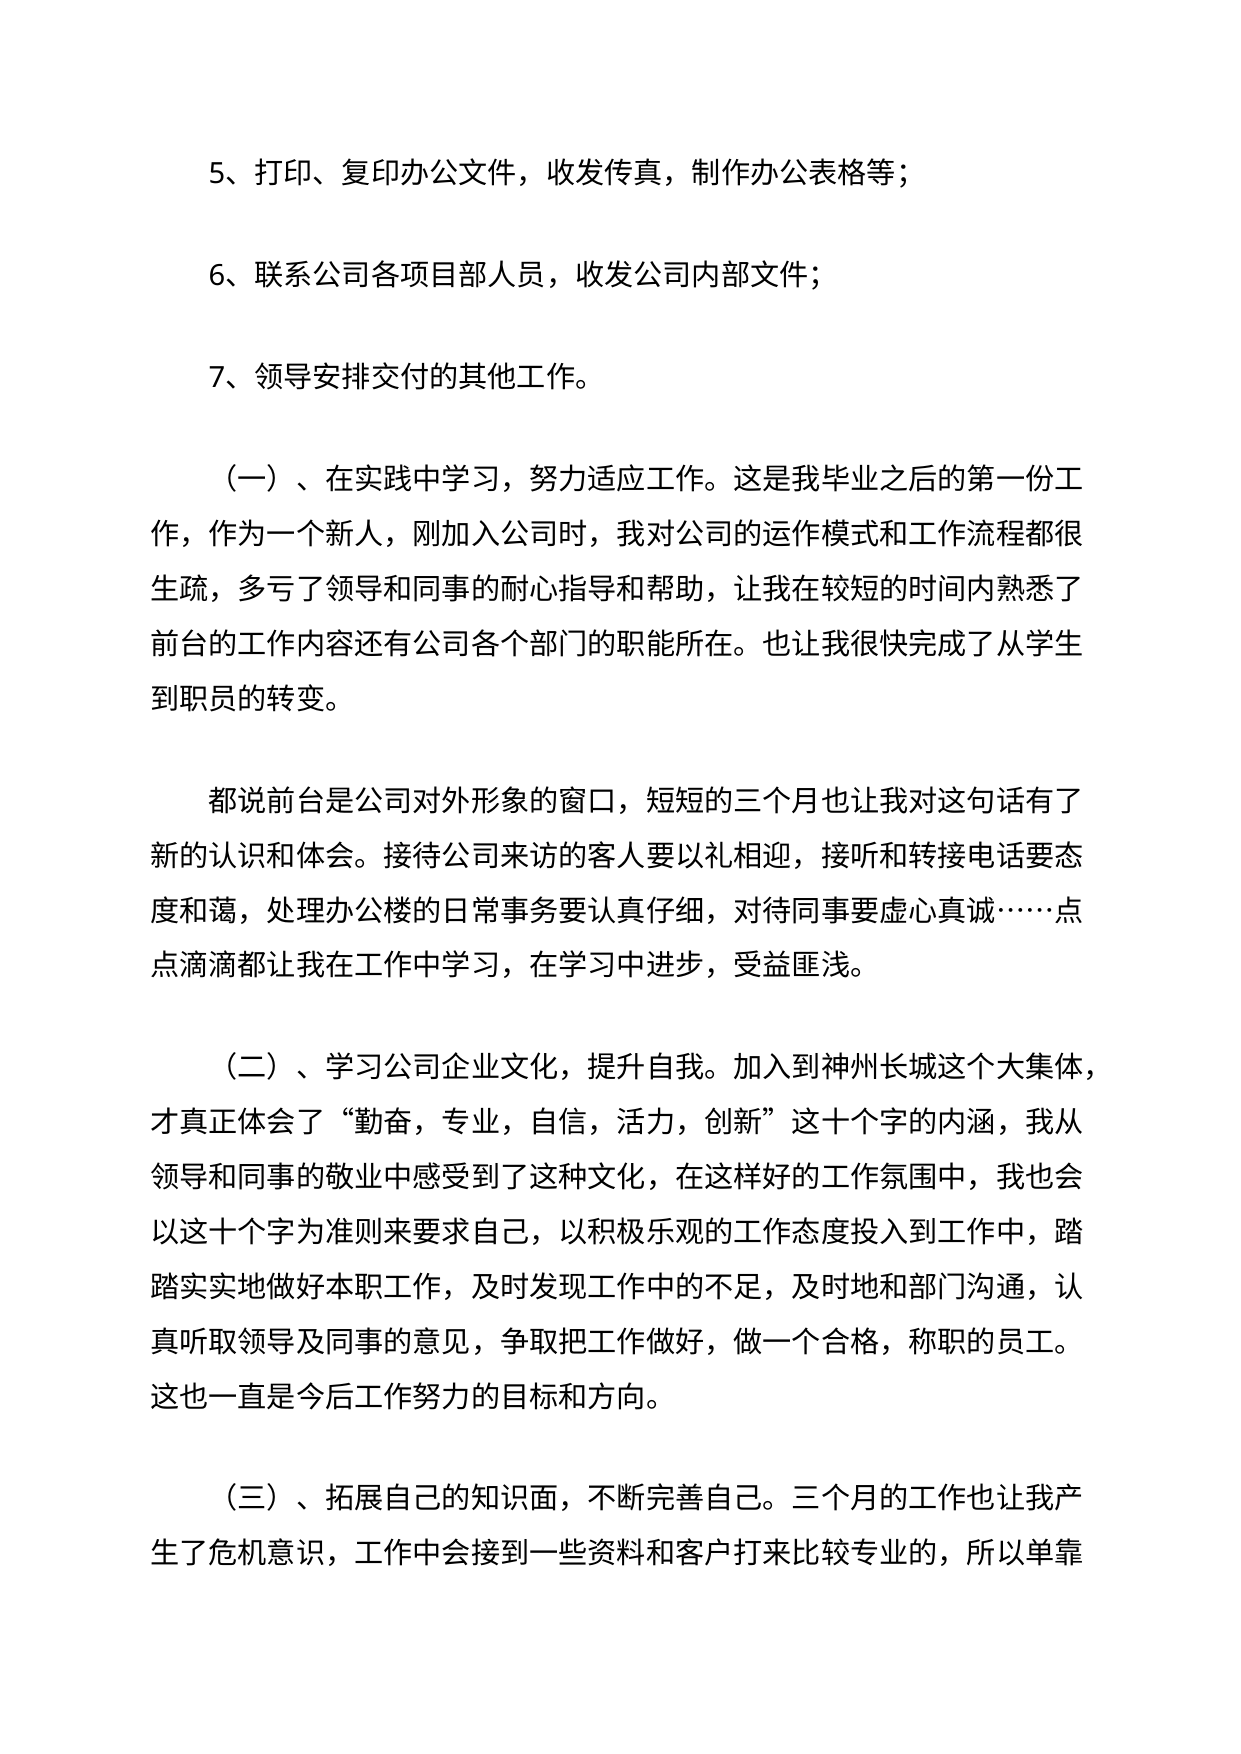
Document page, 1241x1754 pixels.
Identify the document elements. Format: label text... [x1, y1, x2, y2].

text 6、联系公司各项目部人员，收发公司内部文件； [150, 252, 1090, 294]
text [150, 1475, 1090, 1572]
text （一）、在实践中学习，努力适应工作。这是我毕业之后的第一份工作，作为一个新人，刚加入公司时，我对公司的运作模式和工作流程都很生疏，多亏了领导和同事的耐心指导和帮助，让我在较短的时间内熟悉了前台的工作内容还有公司各个部门的职能所在。也让我很快完成了从学生到职员的转变。 [150, 456, 1090, 718]
text 5、打印、复印办公文件，收发传真，制作办公表格等； [150, 150, 1090, 192]
text 7、领导安排交付的其他工作。 [150, 354, 1090, 396]
text 都说前台是公司对外形象的窗口，短短的三个月也让我对这句话有了新的认识和体会。接待公司来访的客人要以礼相迎，接听和转接电话要态度和蔼，处理办公楼的日常事务要认真仔细，对待同事要虚心真诚……点点滴滴都让我在工作中学习，在学习中进步，受益匪浅。 [150, 777, 1090, 984]
text （二）、学习公司企业文化，提升自我。加入到神州长城这个大集体，才真正体会了“勤奋，专业，自信，活力，创新”这十个字的内涵，我从领导和同事的敬业中感受到了这种文化，在这样好的工作氛围中，我也会以这十个字为准则来要求自己，以积极乐观的工作态度投入到工作中，踏踏实实地做好本职工作，及时发现工作中的不足，及时地和部门沟通，认真听取领导及同事的意见，争取把工作做好，做一个合格，称职的员工。这也一直是今后工作努力的目标和方向。 [150, 1044, 1090, 1415]
